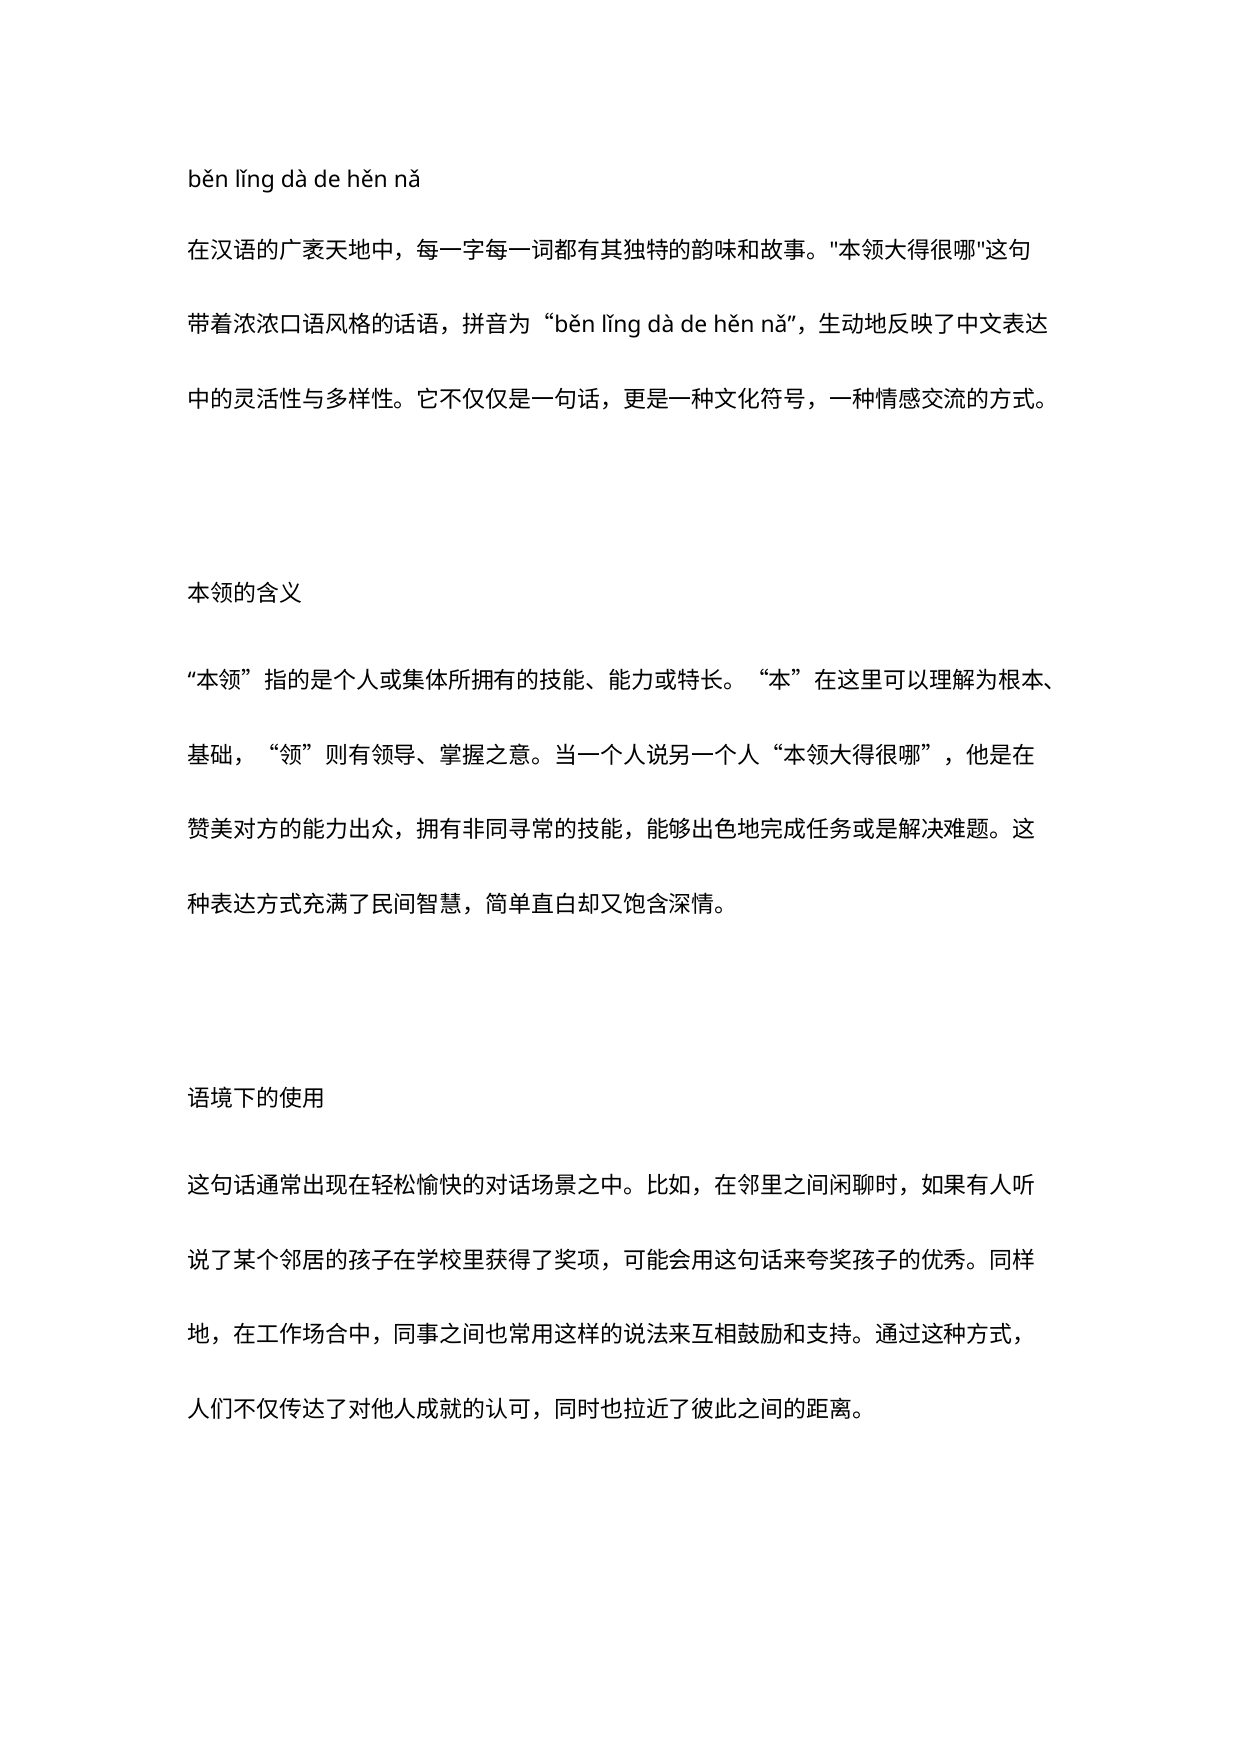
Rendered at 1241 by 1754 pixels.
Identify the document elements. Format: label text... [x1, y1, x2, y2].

text běn lǐng dà de hěn nǎ [187, 162, 1053, 194]
text “本领”指的是个人或集体所拥有的技能、能力或特长。“本”在这里可以理解为根本、基础，“领”则有领导、掌握之意。当一个人说另一个人“本领大得很哪”，他是在赞美对方的能力出众，拥有非同寻常的技能，能够出色地完成任务或是解决难题。这种表达方式充满了民间智慧，简单直白却又饱含深情。 [187, 646, 1053, 935]
text 语境下的使用 [187, 1064, 1053, 1129]
text 在汉语的广袤天地中，每一字每一词都有其独特的韵味和故事。"本领大得很哪"这句带着浓浓口语风格的话语，拼音为“běn lǐng dà de hěn nǎ”，生动地反映了中文表达中的灵活性与多样性。它不仅仅是一句话，更是一种文化符号，一种情感交流的方式。 [187, 216, 1053, 430]
text 这句话通常出现在轻松愉快的对话场景之中。比如，在邻里之间闲聊时，如果有人听说了某个邻居的孩子在学校里获得了奖项，可能会用这句话来夸奖孩子的优秀。同样地，在工作场合中，同事之间也常用这样的说法来互相鼓励和支持。通过这种方式，人们不仅传达了对他人成就的认可，同时也拉近了彼此之间的距离。 [187, 1151, 1053, 1440]
text 本领的含义 [187, 559, 1053, 624]
